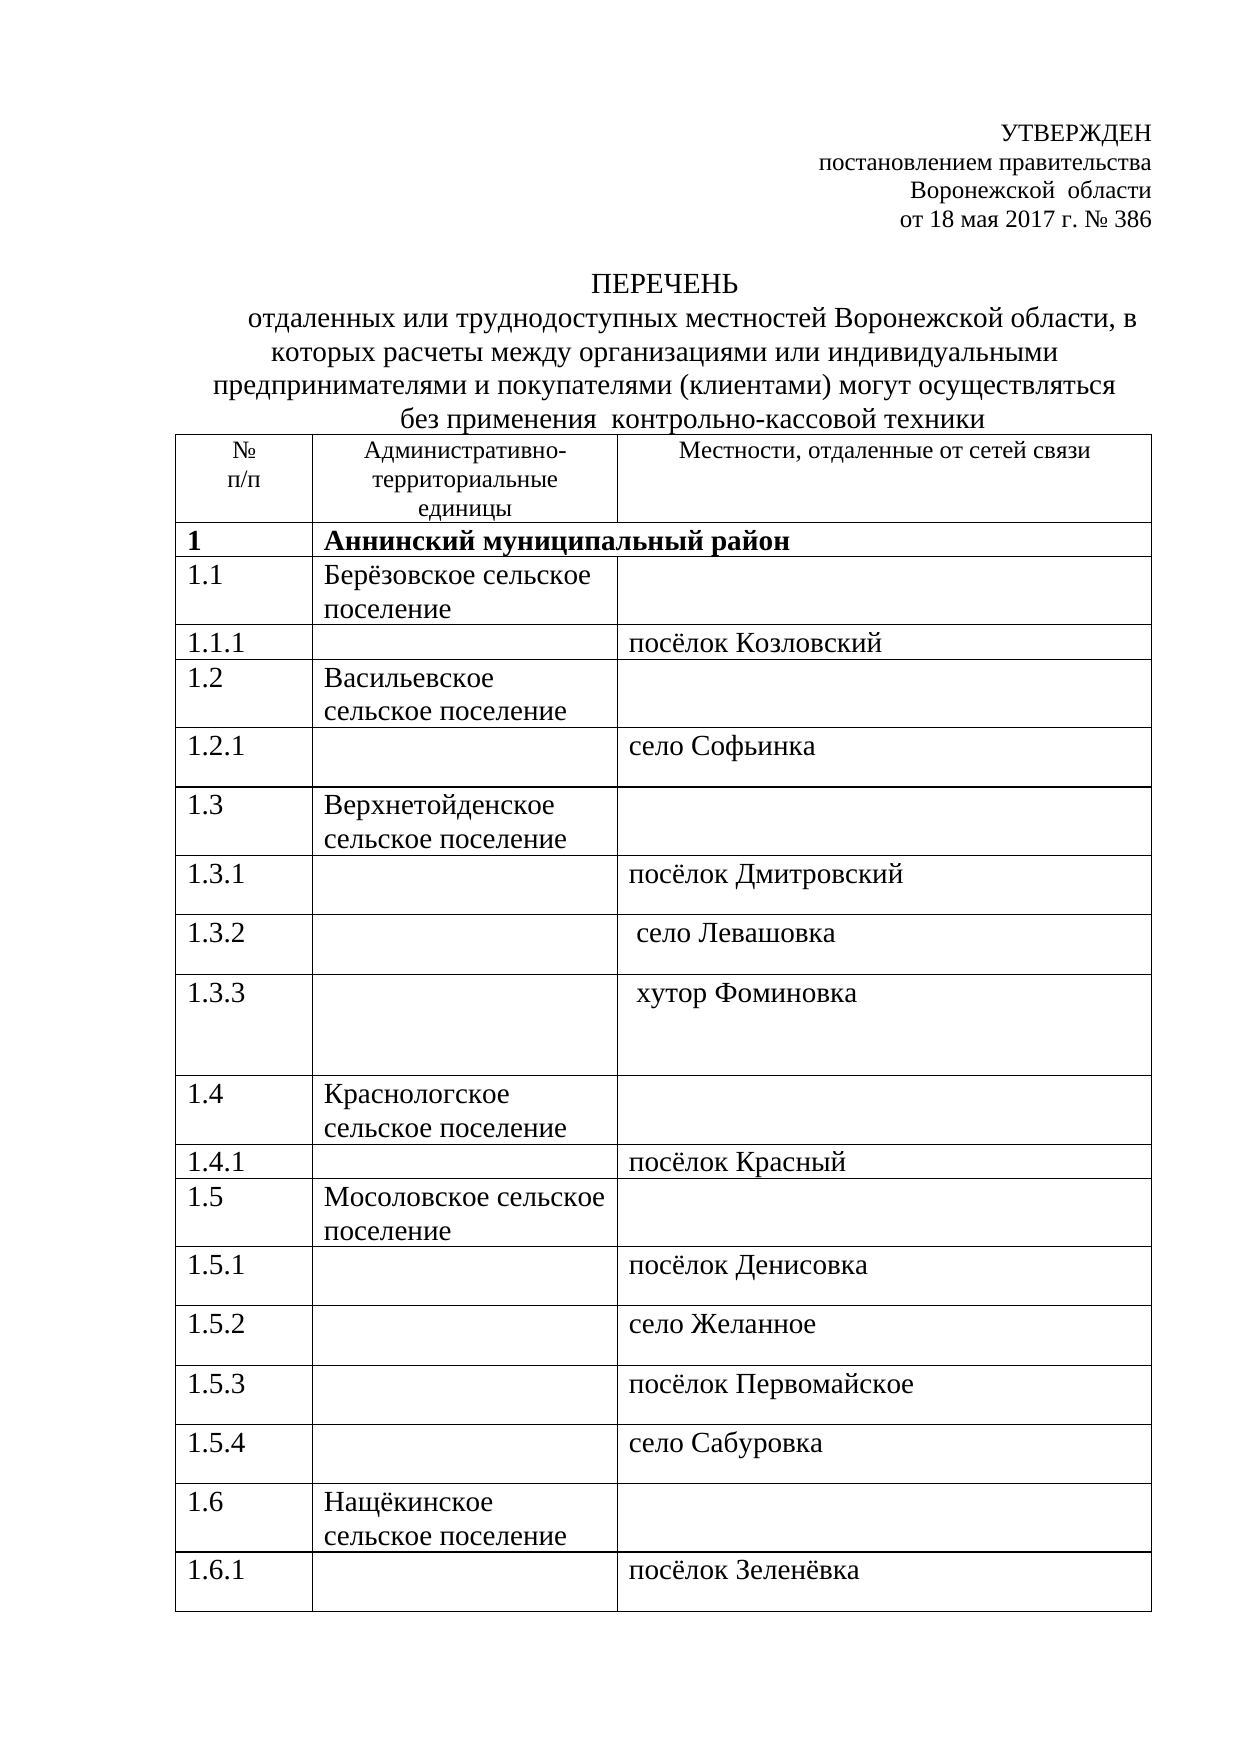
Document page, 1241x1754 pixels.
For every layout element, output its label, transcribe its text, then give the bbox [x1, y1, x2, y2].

table_cell посёлок Козловский [618, 625, 1151, 659]
table_cell 1.5.2 [176, 1306, 312, 1365]
table_cell [313, 1145, 617, 1178]
table_cell [618, 1179, 1151, 1246]
text отдаленных или труднодоступных местностей Воронежской области, в которых расчеты между организациями или индивидуальными предпринимателями и покупателями (клиентами) могут осуществляться [177, 300, 1152, 401]
table_cell [618, 1484, 1151, 1551]
table_cell посёлок Дмитровский [618, 856, 1151, 914]
table_cell Верхнетойденское сельское поселение [313, 788, 617, 855]
text Воронежской области [177, 176, 1152, 204]
table_cell [618, 788, 1151, 855]
table_cell Васильевское сельское поселение [313, 660, 617, 727]
text без применения контрольно-кассовой техники [177, 401, 1152, 434]
table_cell 1 [176, 523, 312, 556]
table_cell [313, 1247, 617, 1305]
table_cell посёлок Денисовка [618, 1247, 1151, 1305]
table_cell 1.6.1 [176, 1553, 312, 1611]
table_cell [618, 557, 1151, 624]
table_cell [313, 1553, 617, 1611]
table_cell село Желанное [618, 1306, 1151, 1365]
text от 18 мая 2017 г. № 386 [177, 204, 1152, 233]
table_cell посёлок Красный [618, 1145, 1151, 1178]
table_cell Нащёкинское сельское поселение [313, 1484, 617, 1551]
table_cell село Левашовка [618, 915, 1151, 974]
table_cell 1.3.3 [176, 975, 312, 1075]
table_cell 1.1 [176, 557, 312, 624]
table_cell 1.2.1 [176, 728, 312, 786]
table_cell хутор Фоминовка [618, 975, 1151, 1075]
table_cell 1.5 [176, 1179, 312, 1246]
title ПЕРЕЧЕНЬ [177, 267, 1152, 300]
table_cell [313, 1366, 617, 1424]
table_cell [313, 625, 617, 659]
table_cell 1.3.1 [176, 856, 312, 914]
table_cell 1.3.2 [176, 915, 312, 974]
table_cell Краснологское сельское поселение [313, 1076, 617, 1143]
table_cell 1.1.1 [176, 625, 312, 659]
table_cell 1.5.4 [176, 1425, 312, 1483]
table_cell 1.4.1 [176, 1145, 312, 1178]
table_cell [313, 728, 617, 786]
table_cell Аннинский муниципальный район [313, 523, 1151, 556]
table_cell [618, 660, 1151, 727]
table_cell Мосоловское сельское поселение [313, 1179, 617, 1246]
table_cell [313, 1425, 617, 1483]
table_cell село Сабуровка [618, 1425, 1151, 1483]
table_header № п/п [176, 435, 312, 522]
table_cell 1.6 [176, 1484, 312, 1551]
table_cell село Софьинка [618, 728, 1151, 786]
table_header Административно-территориальные единицы [313, 435, 617, 522]
table_cell 1.2 [176, 660, 312, 727]
table_cell Берёзовское сельское поселение [313, 557, 617, 624]
table_cell 1.5.3 [176, 1366, 312, 1424]
table_cell [313, 915, 617, 974]
table_cell посёлок Зеленёвка [618, 1553, 1151, 1611]
table_cell 1.5.1 [176, 1247, 312, 1305]
text постановлением правительства [177, 147, 1152, 176]
table_cell [313, 1306, 617, 1365]
table_cell посёлок Первомайское [618, 1366, 1151, 1424]
text УТВЕРЖДЕН [177, 118, 1152, 147]
table_cell 1.3 [176, 788, 312, 855]
table_cell [313, 856, 617, 914]
table_cell 1.4 [176, 1076, 312, 1143]
table_cell [313, 975, 617, 1075]
table_cell [618, 1076, 1151, 1143]
table_header Местности, отдаленные от сетей связи [618, 435, 1151, 522]
